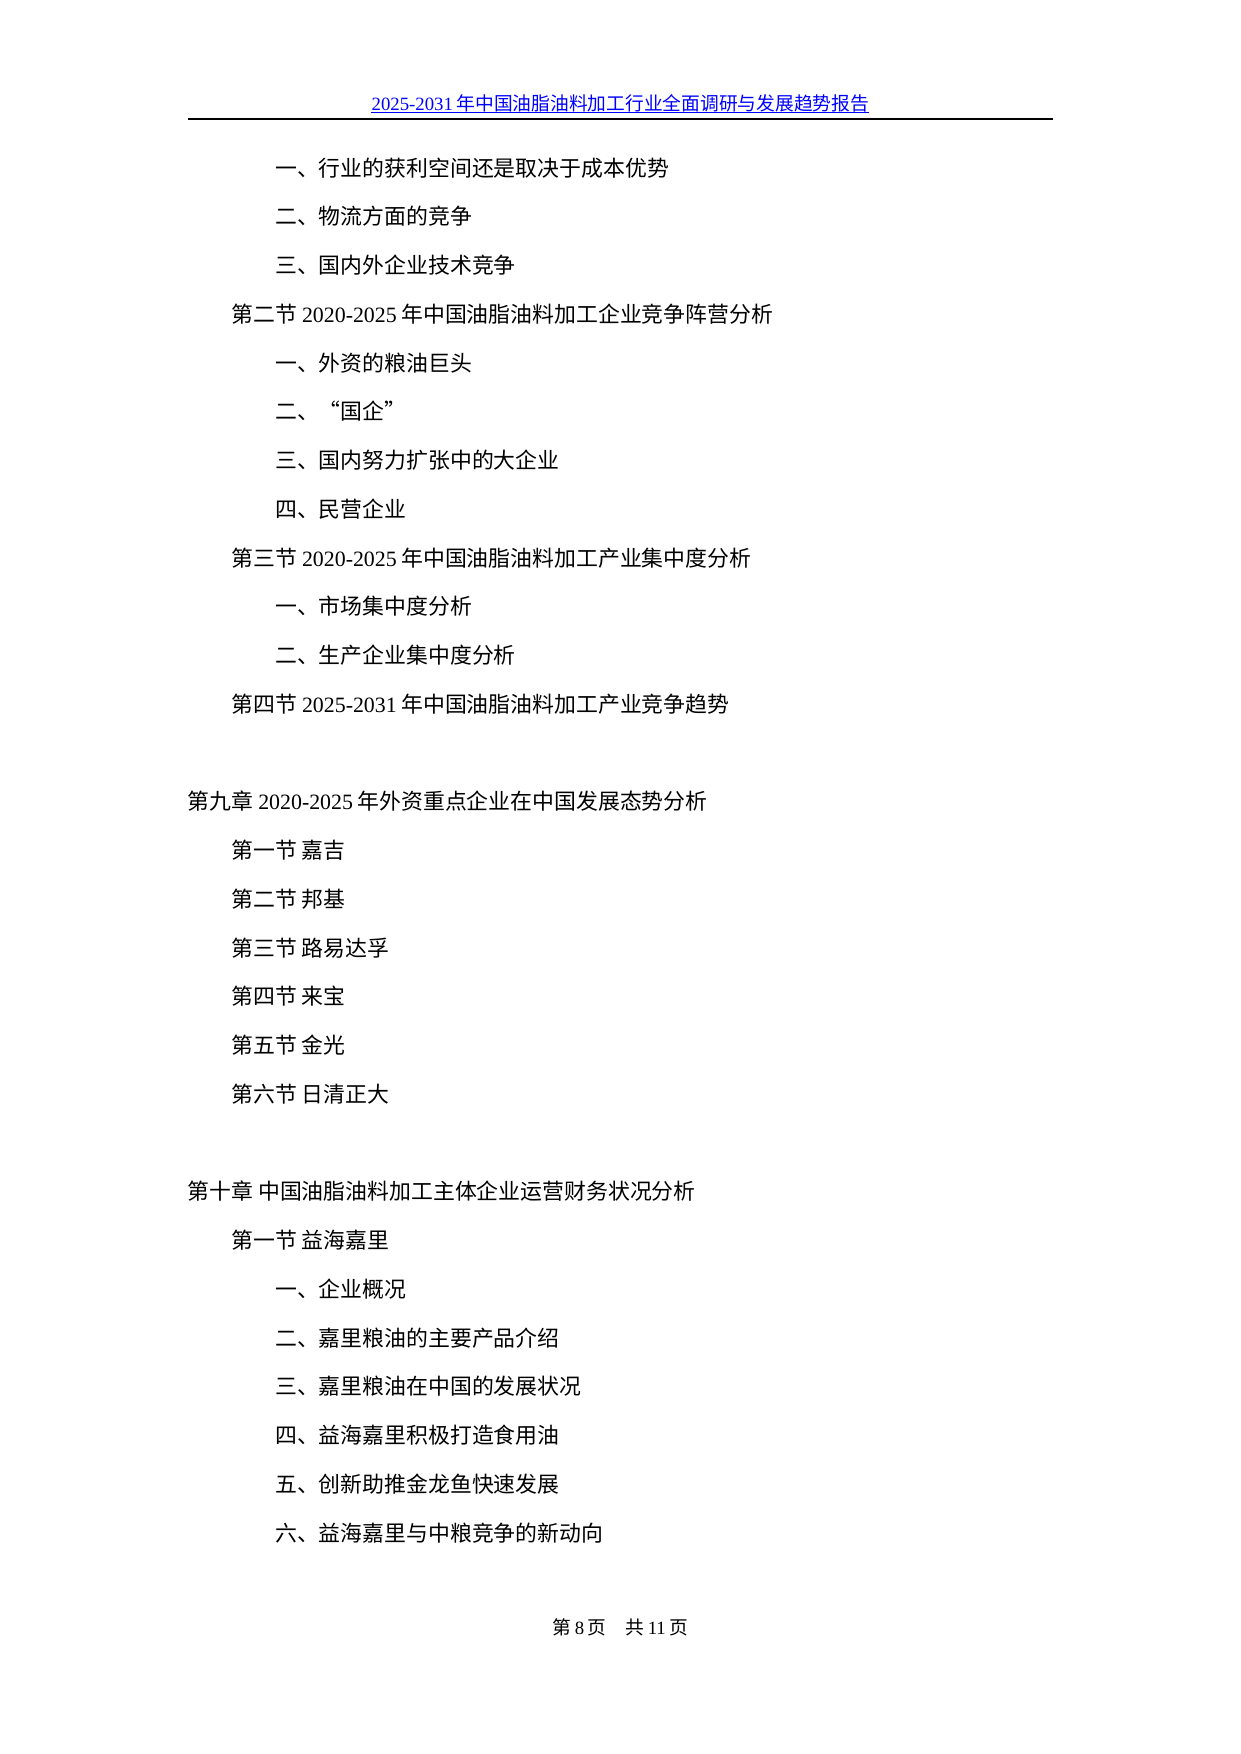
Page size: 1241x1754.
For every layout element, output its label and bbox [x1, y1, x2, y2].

text [187, 150, 1053, 1548]
